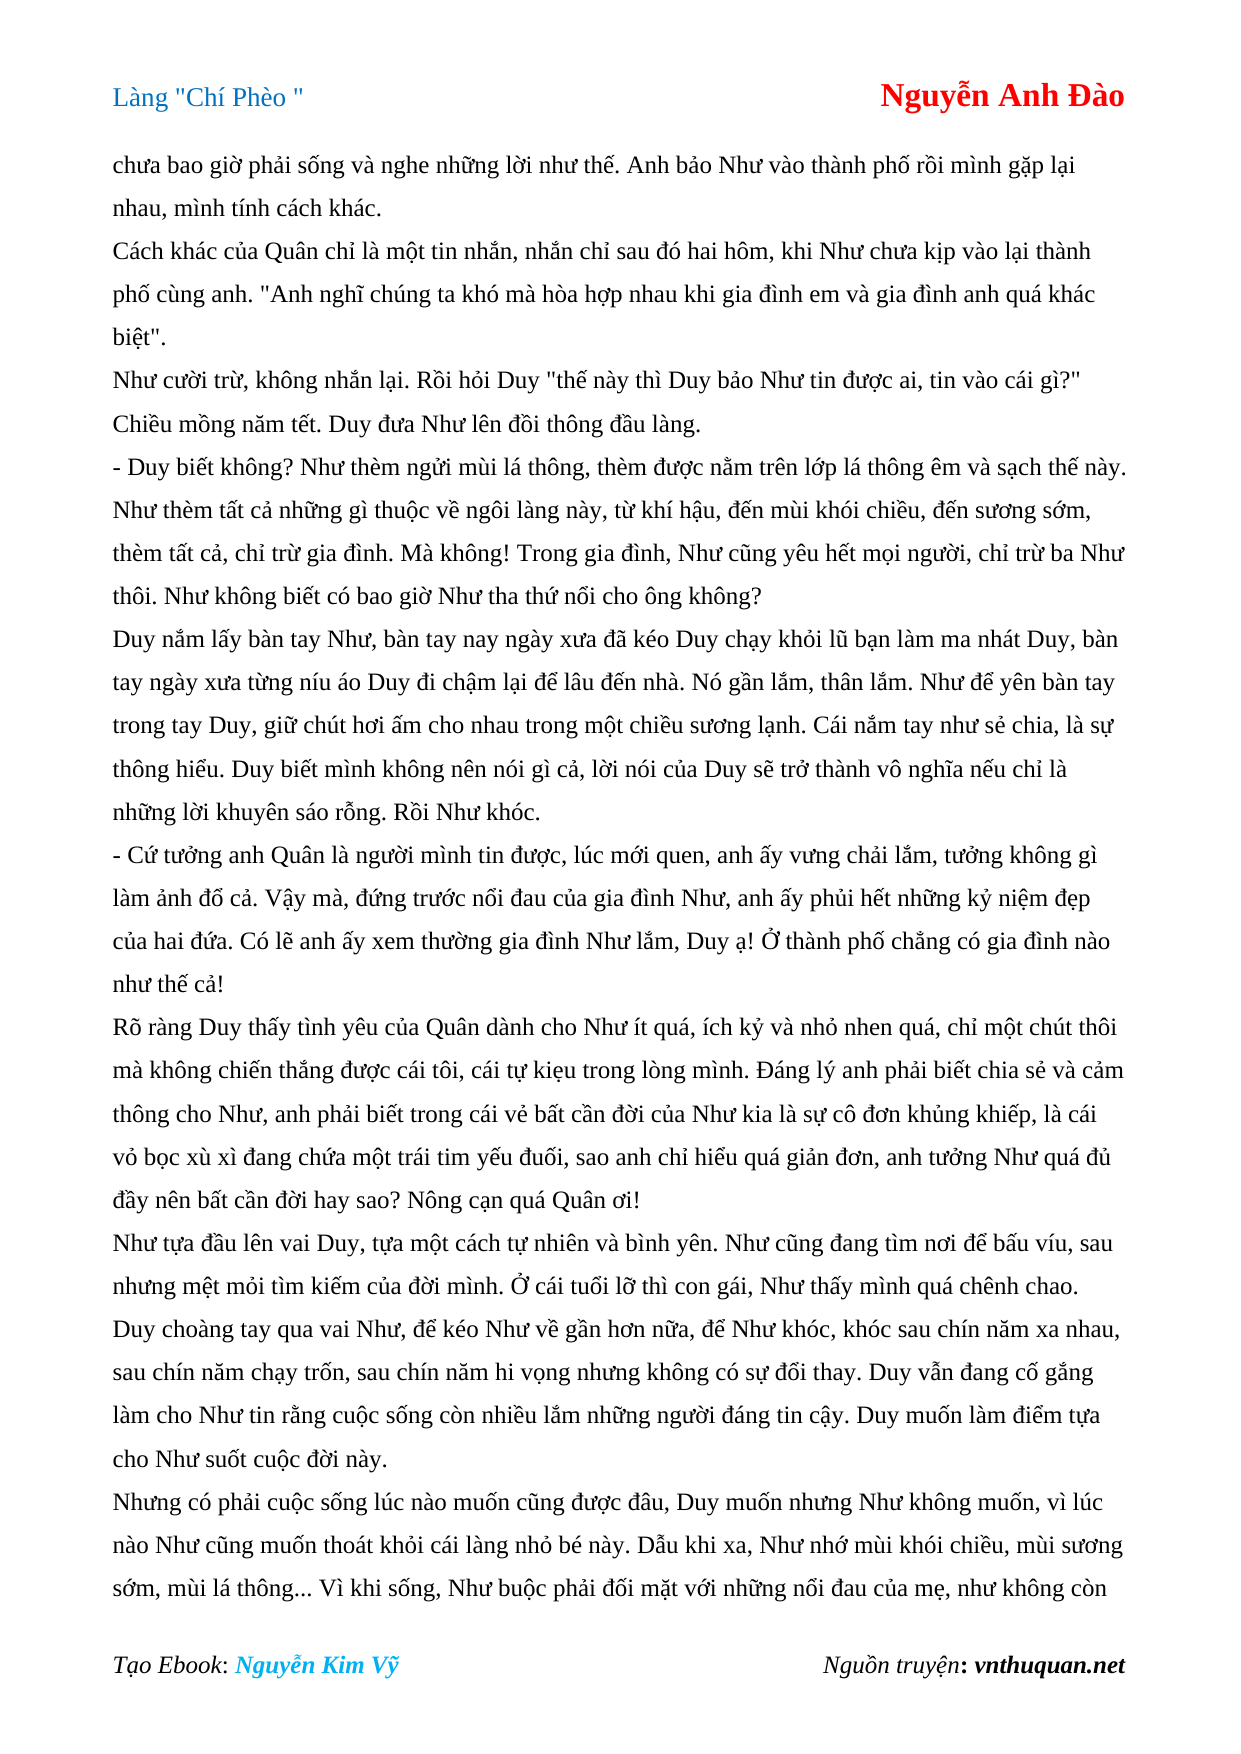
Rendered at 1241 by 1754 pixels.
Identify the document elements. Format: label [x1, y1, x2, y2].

text [112, 150, 1128, 1602]
